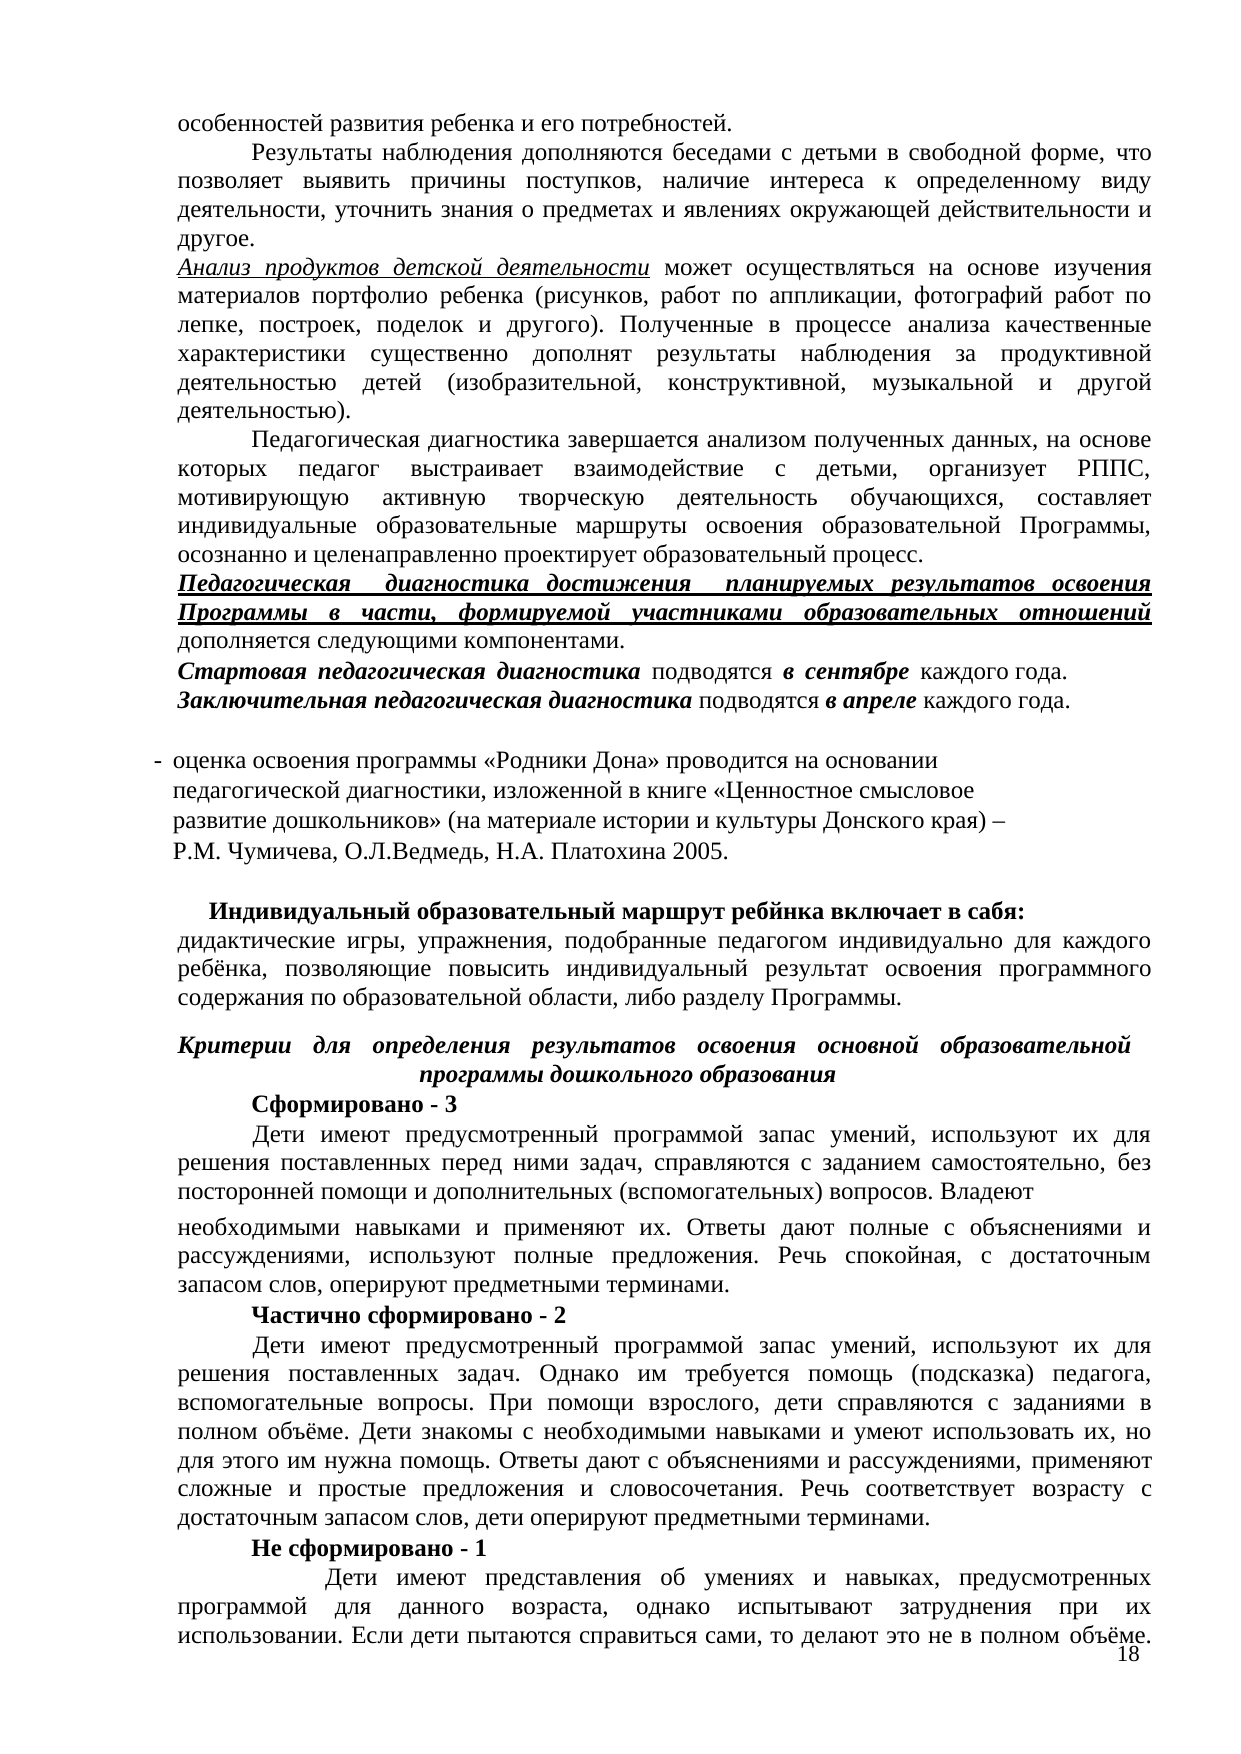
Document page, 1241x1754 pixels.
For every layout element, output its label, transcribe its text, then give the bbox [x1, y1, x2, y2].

text Частично сформировано - 2 [251, 1299, 1221, 1330]
text Заключительная педагогическая диагностика подводятся в апреле каждого года. [177, 686, 1221, 714]
text педагогической диагностики, изложенной в книге «Ценностное смысловое [173, 776, 1220, 804]
text Педагогическая диагностика достижения планируемых результатов освоения Программы в части, формируемой участниками образовательных отношений дополняется следующими компонентами. [177, 594, 1152, 622]
list оценка освоения программы «Родники Дона» проводится на основании [154, 745, 1220, 774]
text Стартовая педагогическая диагностика подводятся в сентябре каждого года. [177, 654, 1221, 686]
text Сформировано - 3 [251, 1088, 1221, 1119]
text Педагогическая диагностика достижения планируемых результатов освоения Программы в части, формируемой участниками образовательных отношений дополняется следующими компонентами. [177, 568, 1152, 593]
text необходимыми навыками и применяют их. Ответы дают полные с объяснениями и рассуждениями, используют полные предложения. Речь спокойная, с достаточным запасом слов, оперируют предметными терминами. [177, 1212, 1152, 1298]
text Р.М. Чумичева, О.Л.Ведмедь, Н.А. Платохина 2005. [173, 836, 1220, 864]
text дидактические игры, упражнения, подобранные педагогом индивидуально для каждого ребёнка, позволяющие повысить индивидуальный результат освоения программного содержания по образовательной области, либо разделу Программы. [177, 925, 1151, 1011]
text Педагогическая диагностика достижения планируемых результатов освоения Программы в части, формируемой участниками образовательных отношений дополняется следующими компонентами. [177, 623, 1152, 654]
text Дети имеют предусмотренный программой запас умений, используют их для решения поставленных перед ними задач, справляются с заданием самостоятельно, без посторонней помощи и дополнительных (вспомогательных) вопросов. Владеют [177, 1119, 1151, 1205]
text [177, 108, 1151, 137]
text Педагогическая диагностика завершается анализом полученных данных, на основе которых педагог выстраивает взаимодействие с детьми, организует РППС, мотивирующую активную творческую деятельность обучающихся, составляет индивидуальные образовательные маршруты освоения образовательной Программы, осознанно и целенаправленно проектирует образовательный процесс. [177, 424, 1151, 568]
text Не сформировано - 1 [251, 1531, 1221, 1562]
text развитие дошкольников» (на материале истории и культуры Донского края) – [173, 806, 1220, 834]
text Дети имеют предусмотренный программой запас умений, используют их для решения поставленных задач. Однако им требуется помощь (подсказка) педагога, вспомогательные вопросы. При помощи взрослого, дети справляются с заданиями в полном объёме. Дети знакомы с необходимыми навыками и умеют использовать их, но для этого им нужна помощь. Ответы дают с объяснениями и рассуждениями, применяют сложные и простые предложения и словосочетания. Речь соответствует возрасту с достаточным запасом слов, дети оперируют предметными терминами. [177, 1330, 1152, 1531]
text Критерии для определения результатов освоения основной образовательной программы дошкольного образования [177, 1030, 1132, 1088]
text Индивидуальный образовательный маршрут ребйнка включает в сабя: [46, 896, 1221, 925]
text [177, 1562, 1152, 1648]
text Анализ продуктов детской деятельности может осуществляться на основе изучения материалов портфолио ребенка (рисунков, работ по аппликации, фотографий работ по лепке, построек, поделок и другого). Полученные в процессе анализа качественные характеристики существенно дополнят результаты наблюдения за продуктивной деятельностью детей (изобразительной, конструктивной, музыкальной и другой деятельностью). [177, 252, 1152, 424]
text Результаты наблюдения дополняются беседами с детьми в свободной форме, что позволяет выявить причины поступков, наличие интереса к определенному виду деятельности, уточнить знания о предметах и явлениях окружающей действительности и другое. [177, 137, 1152, 252]
